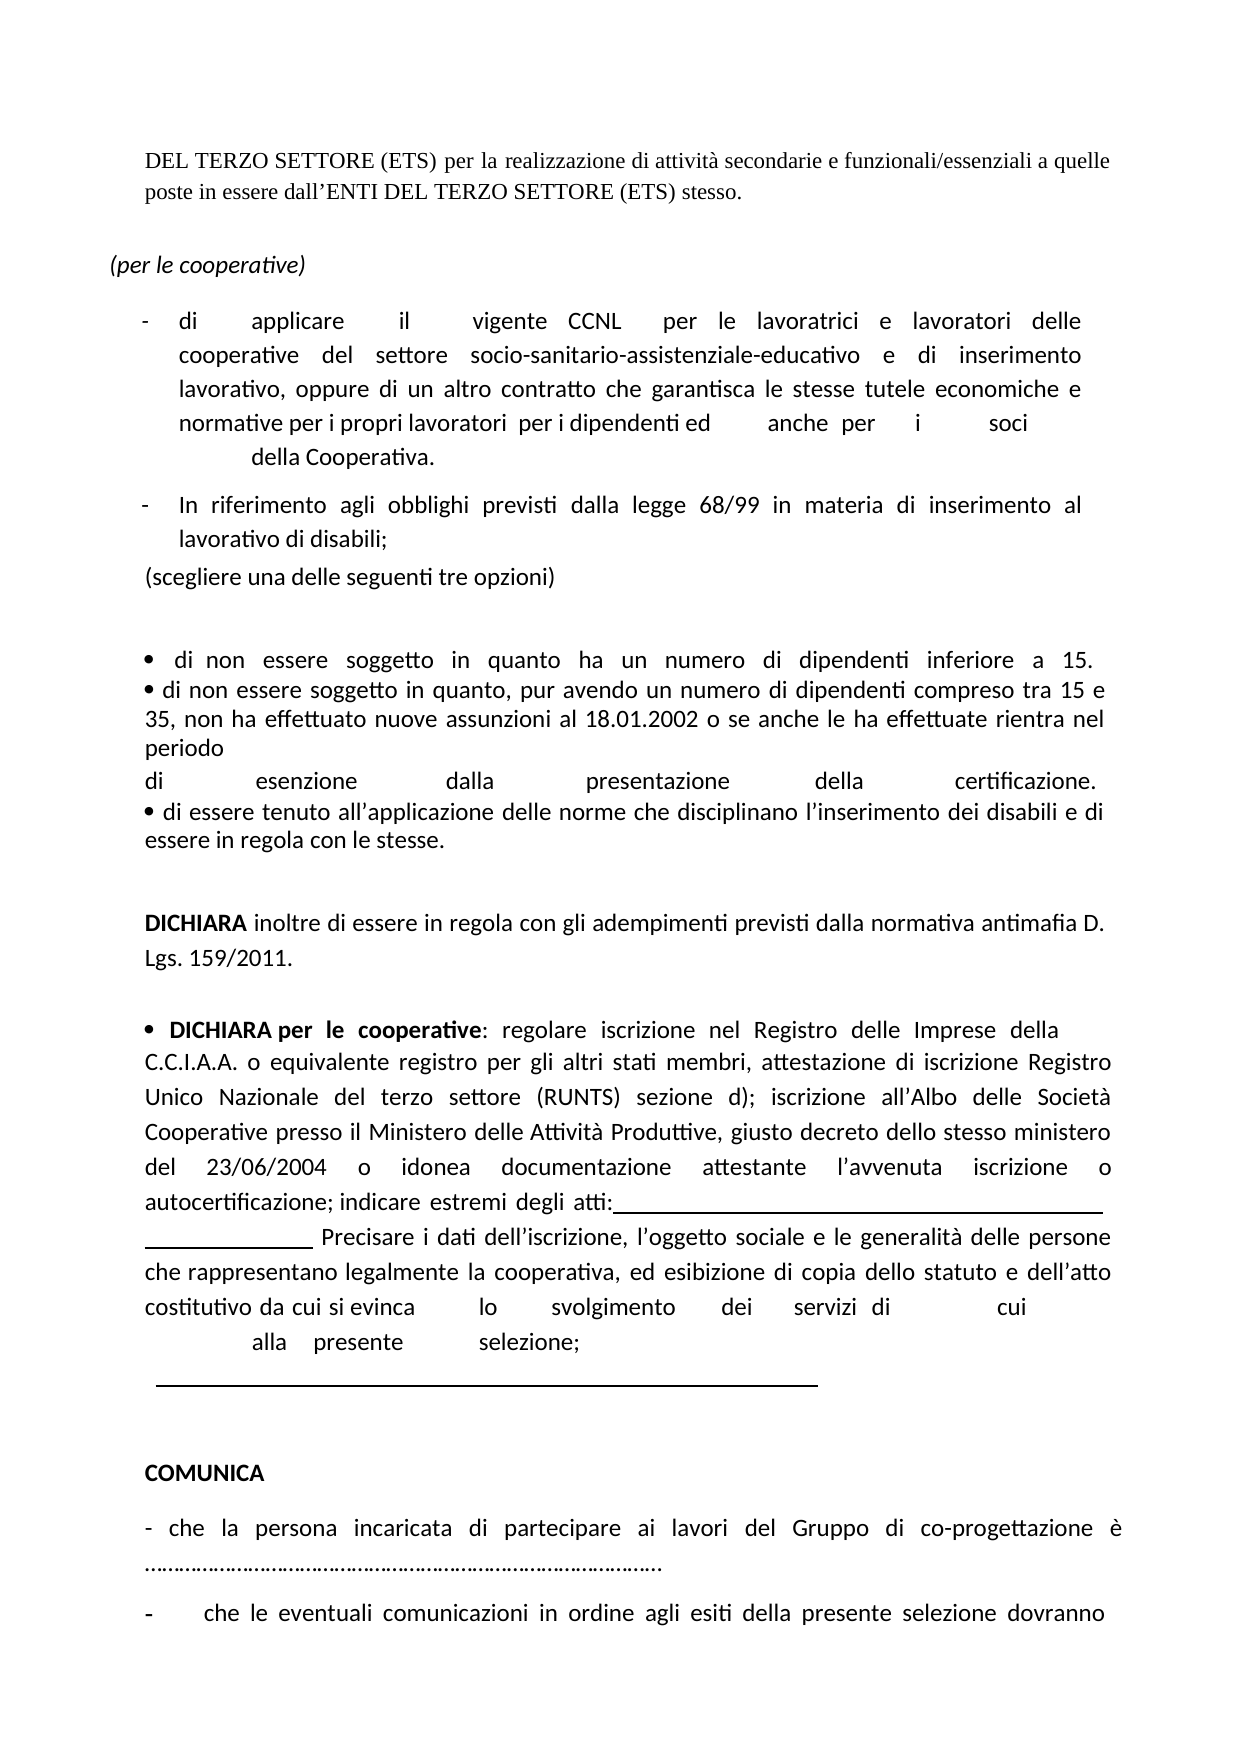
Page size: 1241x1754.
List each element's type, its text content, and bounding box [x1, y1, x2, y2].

list In riferimento agli obblighi previsti dalla legge 68/99 in materia di inserimento al lavorativo di disabili; [141, 489, 1083, 554]
list di applicare il vigente CCNL per le lavoratrici e lavoratori delle cooperative del settore socio-sanitario-assistenziale-educativo e di inserimento lavorativo, oppure di un altro contratto che garantisca le stesse tutele economiche e normative per i propri lavoratori per i dipendenti ed anche per i soci della Cooperativa. [141, 305, 1083, 471]
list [144, 1597, 1105, 1628]
text COMUNICA [144, 1457, 1122, 1487]
text DICHIARA inoltre di essere in regola con gli adempimenti previsti dalla normativa antimafia D. Lgs. 159/2011. [144, 907, 1106, 973]
text (scegliere una delle seguenti tre opzioni) [144, 561, 1122, 592]
list di essere tenuto all’applicazione delle norme che disciplinano l’inserimento dei disabili e di essere in regola con le stesse. [144, 797, 1104, 855]
text - che la persona incaricata di partecipare ai lavori del Gruppo di co-progettazione è ……………………………………………………………………………… [144, 1512, 1122, 1578]
text C.C.I.A.A. o equivalente registro per gli altri stati membri, attestazione di iscrizione Registro Unico Nazionale del terzo settore (RUNTS) sezione d); iscrizione all’Albo delle Società Cooperative presso il Ministero delle Attività Produttive, giusto decreto dello stesso ministero del 23/06/2004 o idonea documentazione attestante l’avvenuta iscrizione o autocertificazione; indicare estremi degli atti: Precisare i dati dell’iscrizione, l’oggetto sociale e le generalità delle persone che rappresentano legalmente la cooperativa, ed esibizione di copia dello statuto e dell’atto costitutivo da cui si evinca lo svolgimento dei servizi di cui alla presente selezione; [144, 1046, 1112, 1357]
list di non essere soggetto in quanto ha un numero di dipendenti inferiore a 15. [144, 639, 1122, 675]
list DICHIARA per le cooperative: regolare iscrizione nel Registro delle Imprese della [144, 1008, 1122, 1046]
list di non essere soggetto in quanto, pur avendo un numero di dipendenti compreso tra 15 e 35, non ha effettuato nuove assunzioni al 18.01.2002 o se anche le ha effettuate rientra nel periodo [144, 675, 1105, 762]
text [144, 148, 1122, 204]
text (per le cooperative) [103, 249, 1122, 280]
text di esenzione dalla presentazione della certificazione. [144, 765, 1122, 796]
